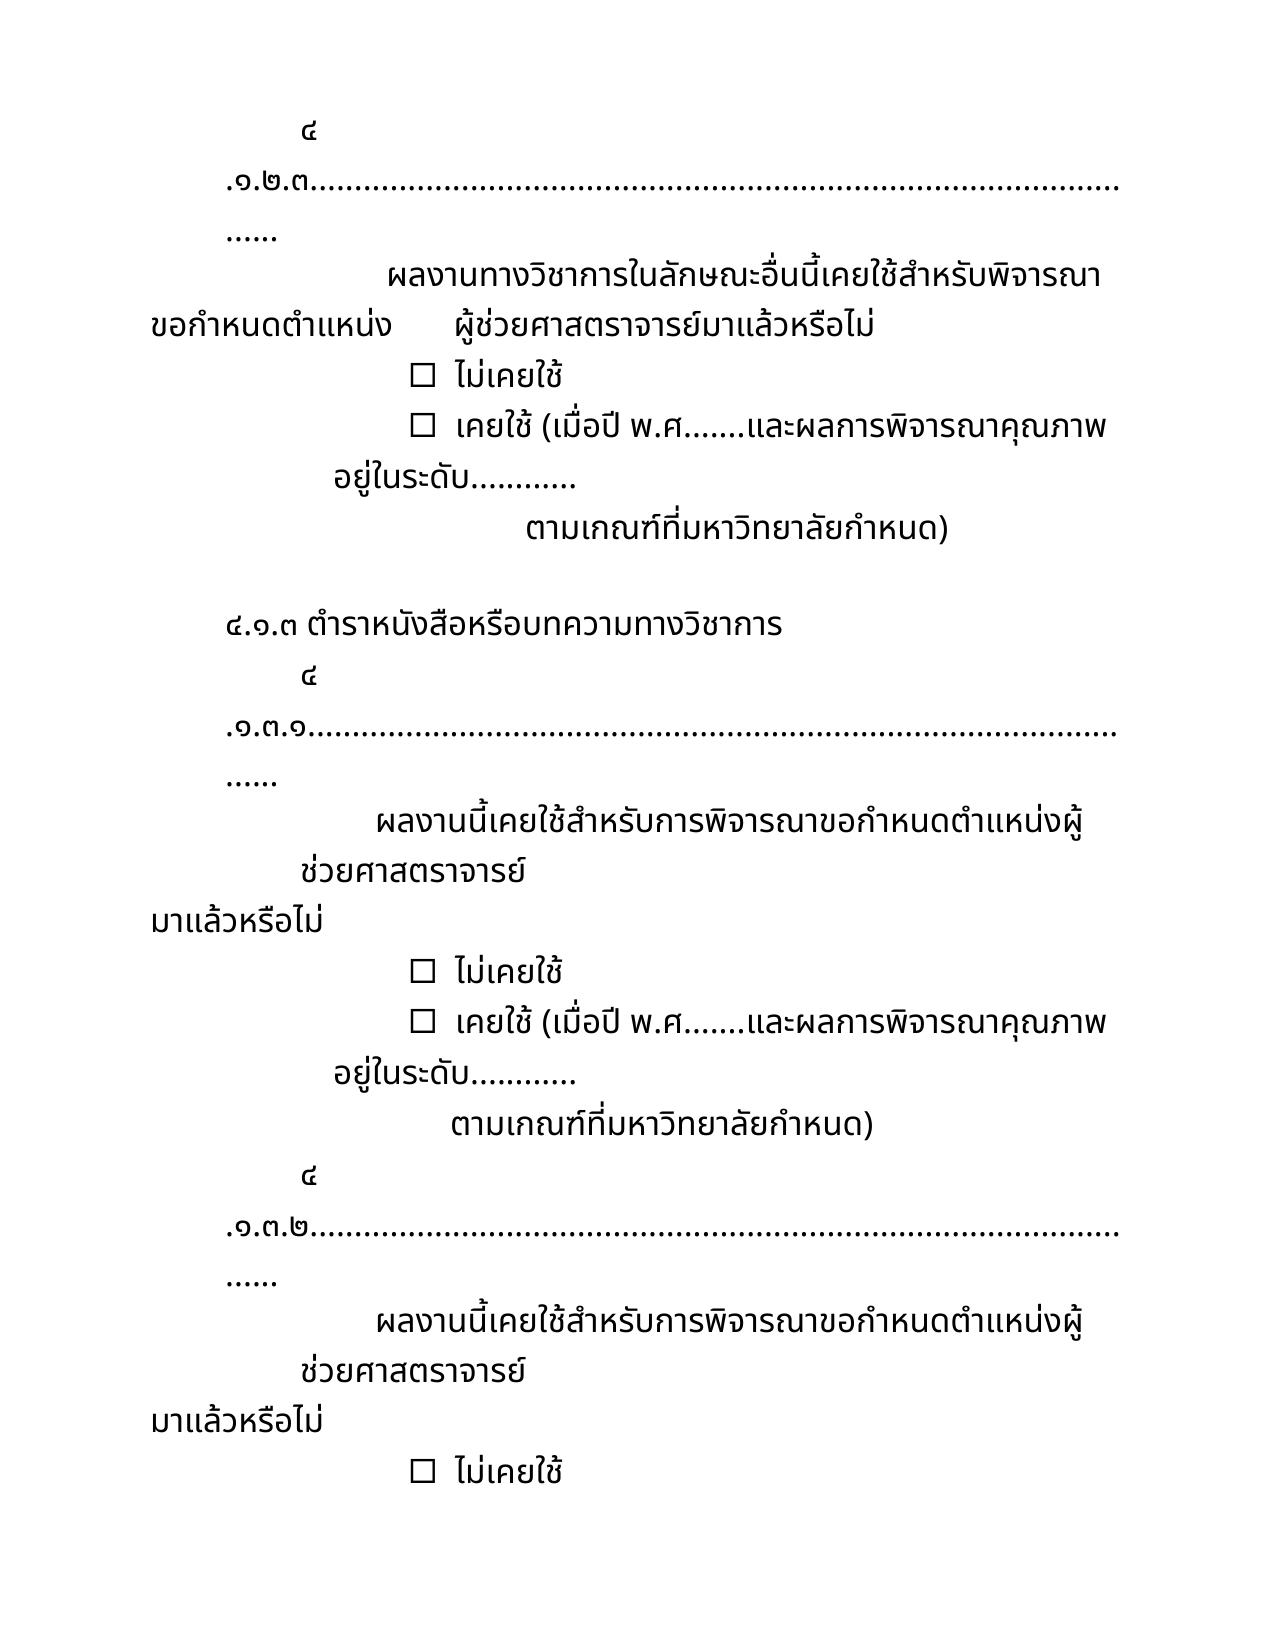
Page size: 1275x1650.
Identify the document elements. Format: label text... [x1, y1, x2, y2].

text ๔.๑.๒.๓................................................................................................. [225, 104, 1125, 251]
text ไม่เคยใช้ [333, 948, 1125, 998]
text ๔.๑.๓.๒................................................................................................. [225, 1150, 1125, 1297]
text ผลงานนี้เคยใช้สำหรับการพิจารณาขอกำหนดตำแหน่งผู้ช่วยศาสตราจารย์ [300, 797, 1125, 897]
text ๔.๑.๓ ตำราหนังสือหรือบทความทางวิชาการ [150, 599, 1125, 650]
text มาแล้วหรือไม่ [150, 1397, 1125, 1448]
text ไม่เคยใช้ [333, 352, 1125, 402]
text เคยใช้ (เมื่อปี พ.ศ.......และผลการพิจารณาคุณภาพอยู่ในระดับ............ [333, 402, 1125, 503]
text เคยใช้ (เมื่อปี พ.ศ.......และผลการพิจารณาคุณภาพอยู่ในระดับ............ [333, 998, 1125, 1099]
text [150, 251, 1125, 352]
text ตามเกณฑ์ที่มหาวิทยาลัยกำหนด) [150, 503, 1125, 554]
text ๔.๑.๓.๑................................................................................................. [225, 650, 1125, 797]
text ไม่เคยใช้ [333, 1448, 1125, 1498]
text ตามเกณฑ์ที่มหาวิทยาลัยกำหนด) [150, 1099, 1125, 1150]
text มาแล้วหรือไม่ [150, 897, 1125, 948]
text ผลงานนี้เคยใช้สำหรับการพิจารณาขอกำหนดตำแหน่งผู้ช่วยศาสตราจารย์ [300, 1297, 1125, 1397]
